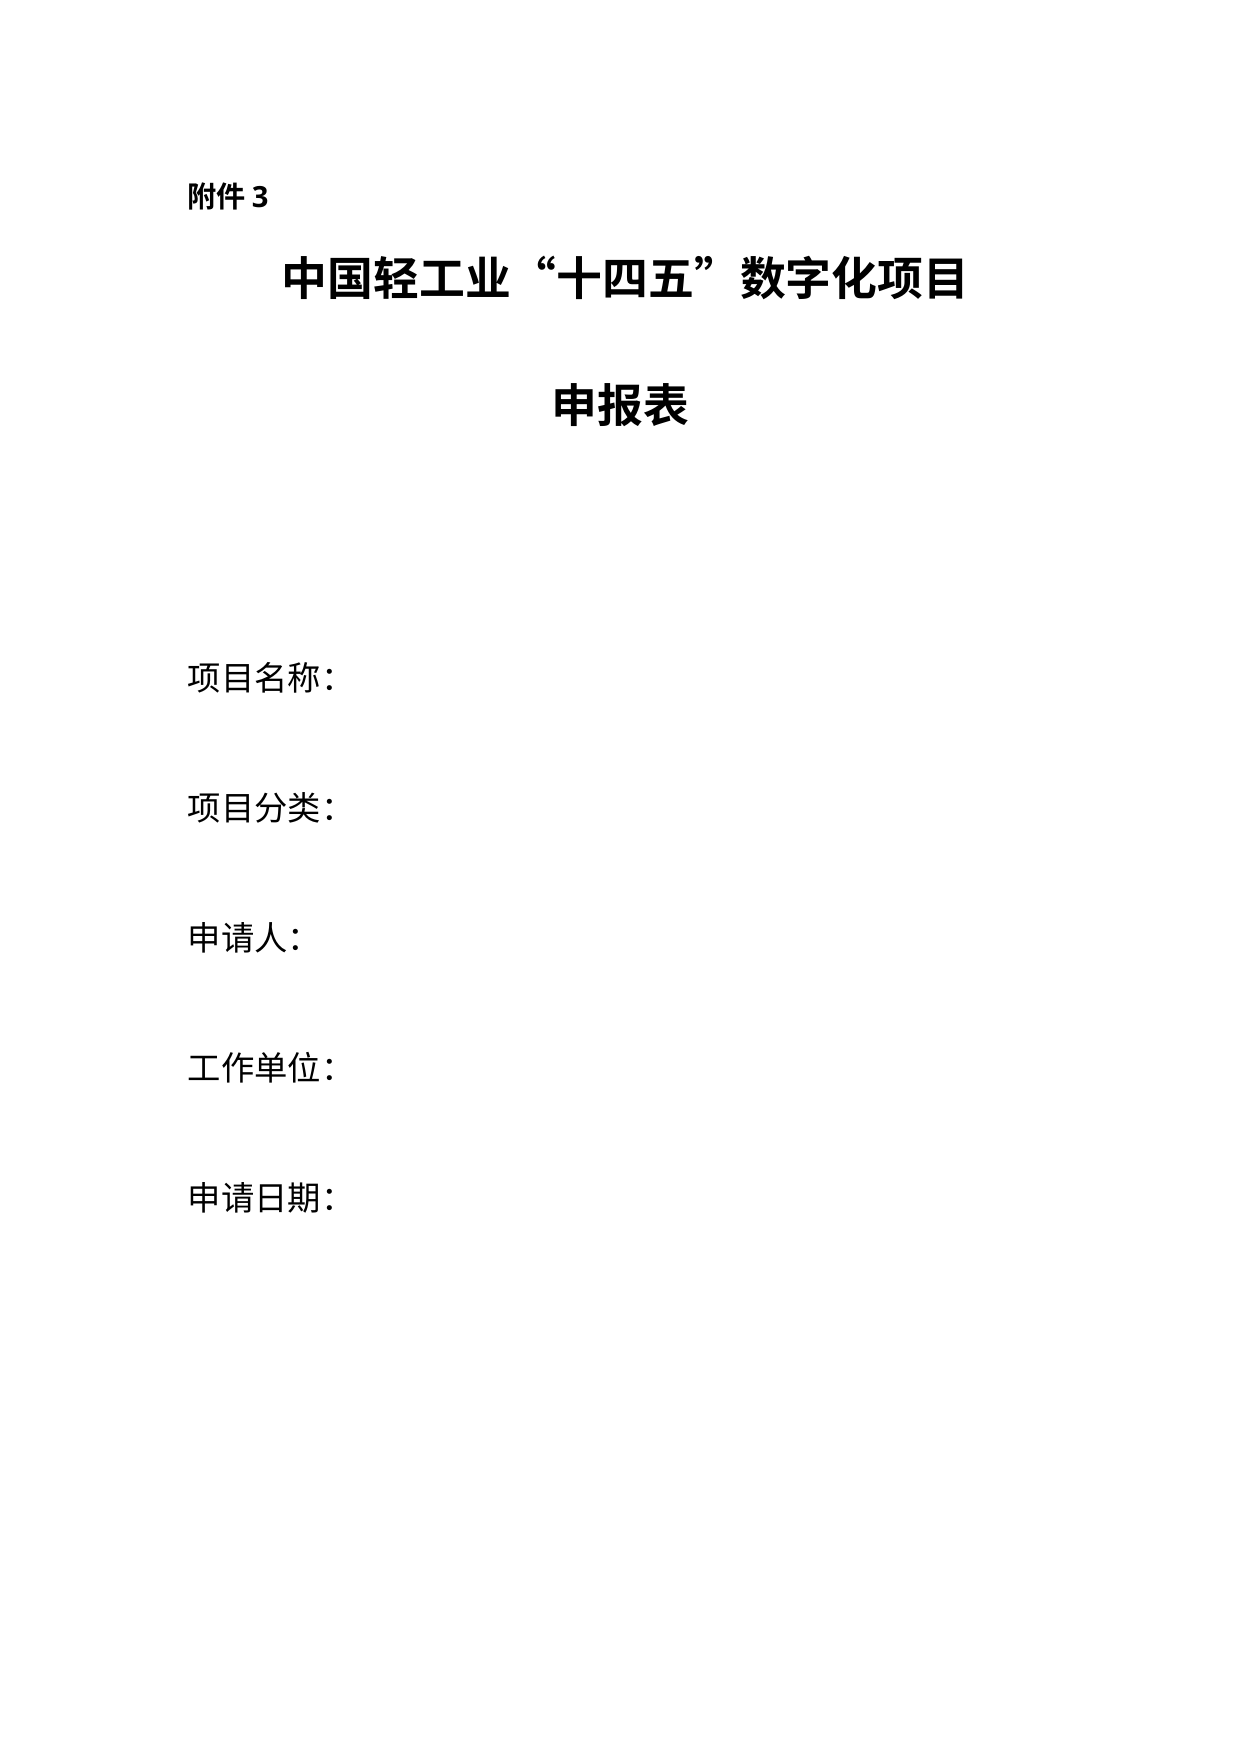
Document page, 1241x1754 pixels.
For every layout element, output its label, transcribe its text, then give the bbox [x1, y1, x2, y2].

text 申报表 [187, 354, 1053, 451]
text 附件3 [187, 162, 1053, 227]
text 申请人： [187, 903, 1063, 968]
text 项目分类： [187, 773, 1063, 838]
text 中国轻工业“十四五”数字化项目 [187, 227, 1063, 324]
text 项目名称： [187, 643, 1063, 708]
text 工作单位： [187, 1033, 1063, 1098]
text 申请日期： [187, 1163, 1063, 1228]
